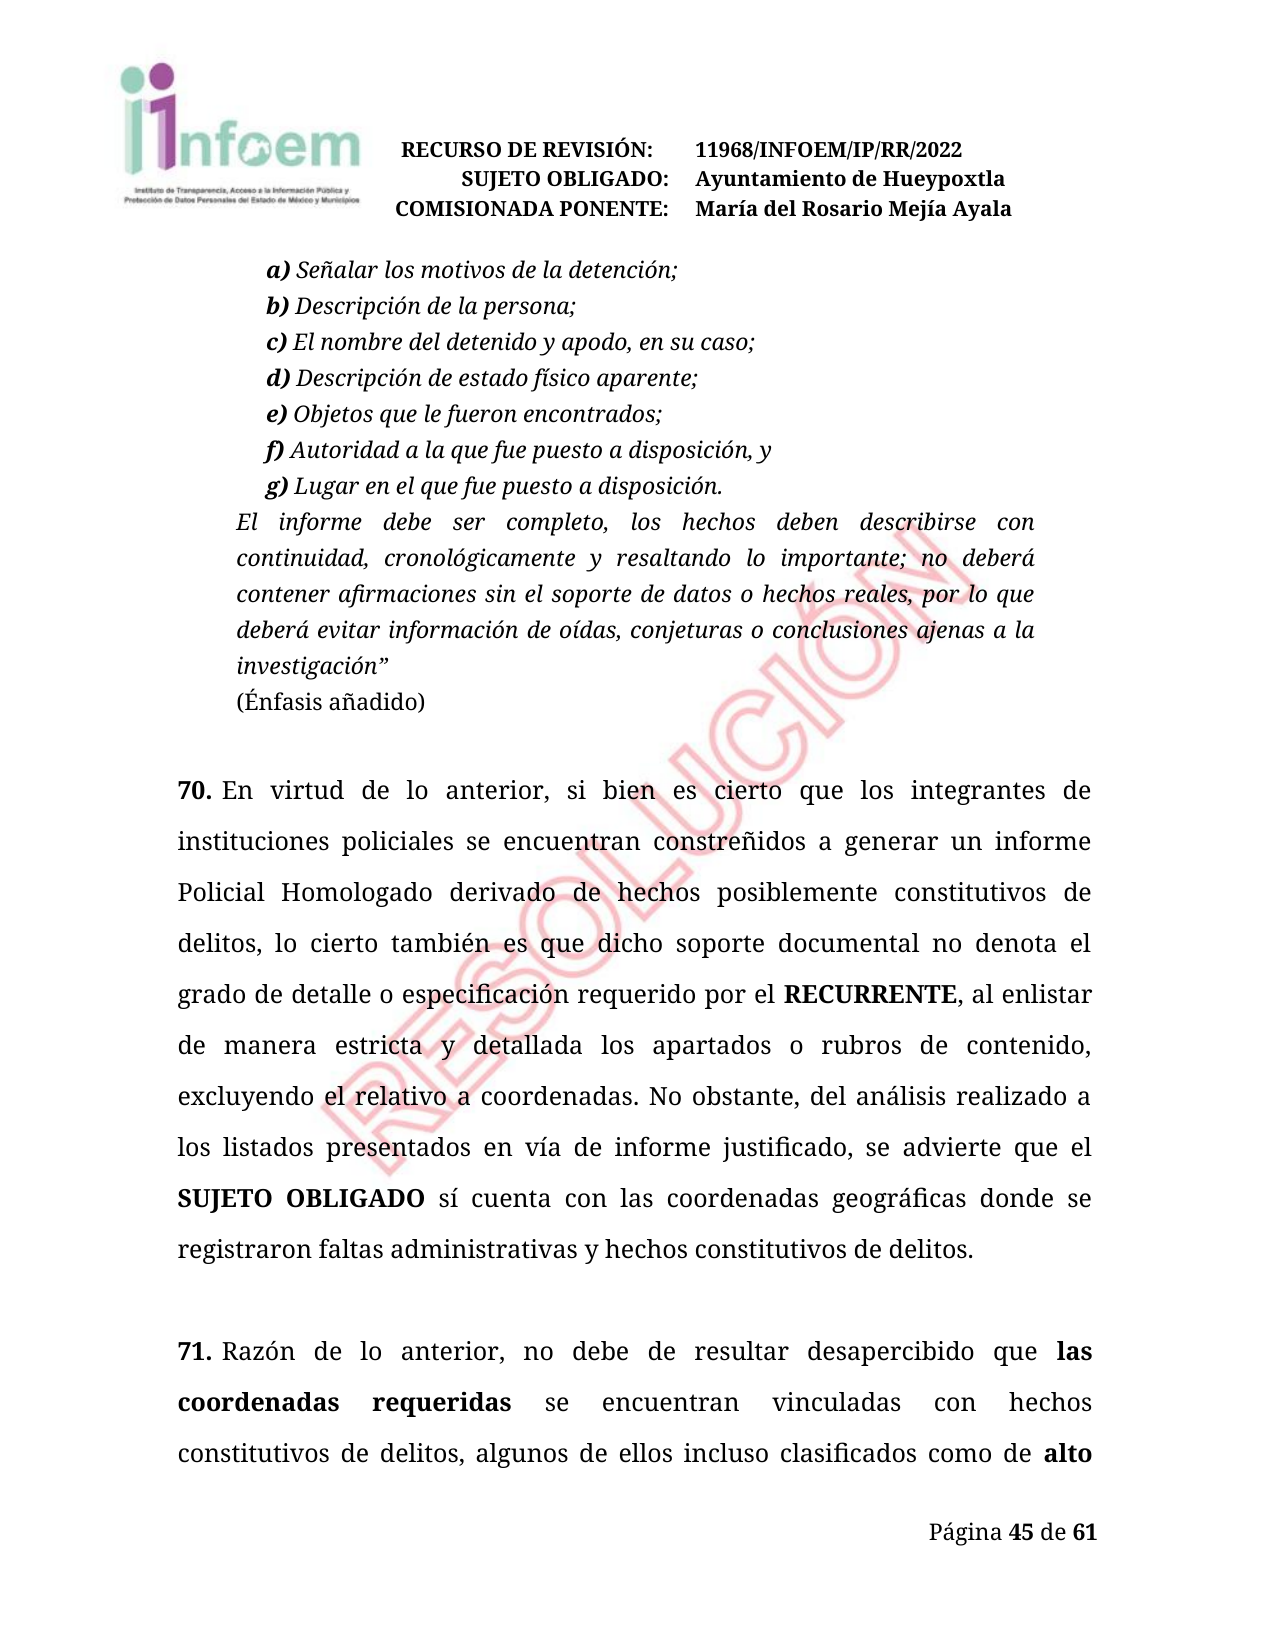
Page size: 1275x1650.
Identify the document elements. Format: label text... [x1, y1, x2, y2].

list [177, 1334, 1092, 1470]
text c) El nombre del detenido y apodo, en su caso; [266, 326, 1039, 357]
text e) Objetos que le fueron encontrados; [266, 398, 1039, 429]
text d) Descripción de estado físico aparente; [266, 362, 1039, 393]
text a) Señalar los motivos de la detención; [266, 254, 1039, 286]
text f) Autoridad a la que fue puesto a disposición, y [266, 434, 1039, 465]
picture [2, 3, 1265, 1647]
text (Énfasis añadido) [236, 686, 1039, 717]
list En virtud de lo anterior, si bien es cierto que los integrantes de instituciones policiales se encuentran constreñidos a generar un informe Policial Homologado derivado de hechos posiblemente constitutivos de delitos, lo cierto también es que dicho soporte documental no denota el grado de detalle o especificación requerido por el RECURRENTE, al enlistar de manera estricta y detallada los apartados o rubros de contenido, excluyendo el relativo a coordenadas. No obstante, del análisis realizado a los listados presentados en vía de informe justificado, se advierte que el SUJETO OBLIGADO sí cuenta con las coordenadas geográficas donde se registraron faltas administrativas y hechos constitutivos de delitos. [177, 772, 1092, 1266]
text g) Lugar en el que fue puesto a disposición. [266, 470, 1039, 501]
text b) Descripción de la persona; [266, 290, 1039, 321]
text El informe debe ser completo, los hechos deben describirse con continuidad, cronológicamente y resaltando lo importante; no deberá contener afirmaciones sin el soporte de datos o hechos reales, por lo que deberá evitar información de oídas, conjeturas o conclusiones ajenas a la investigación” [236, 506, 1039, 681]
